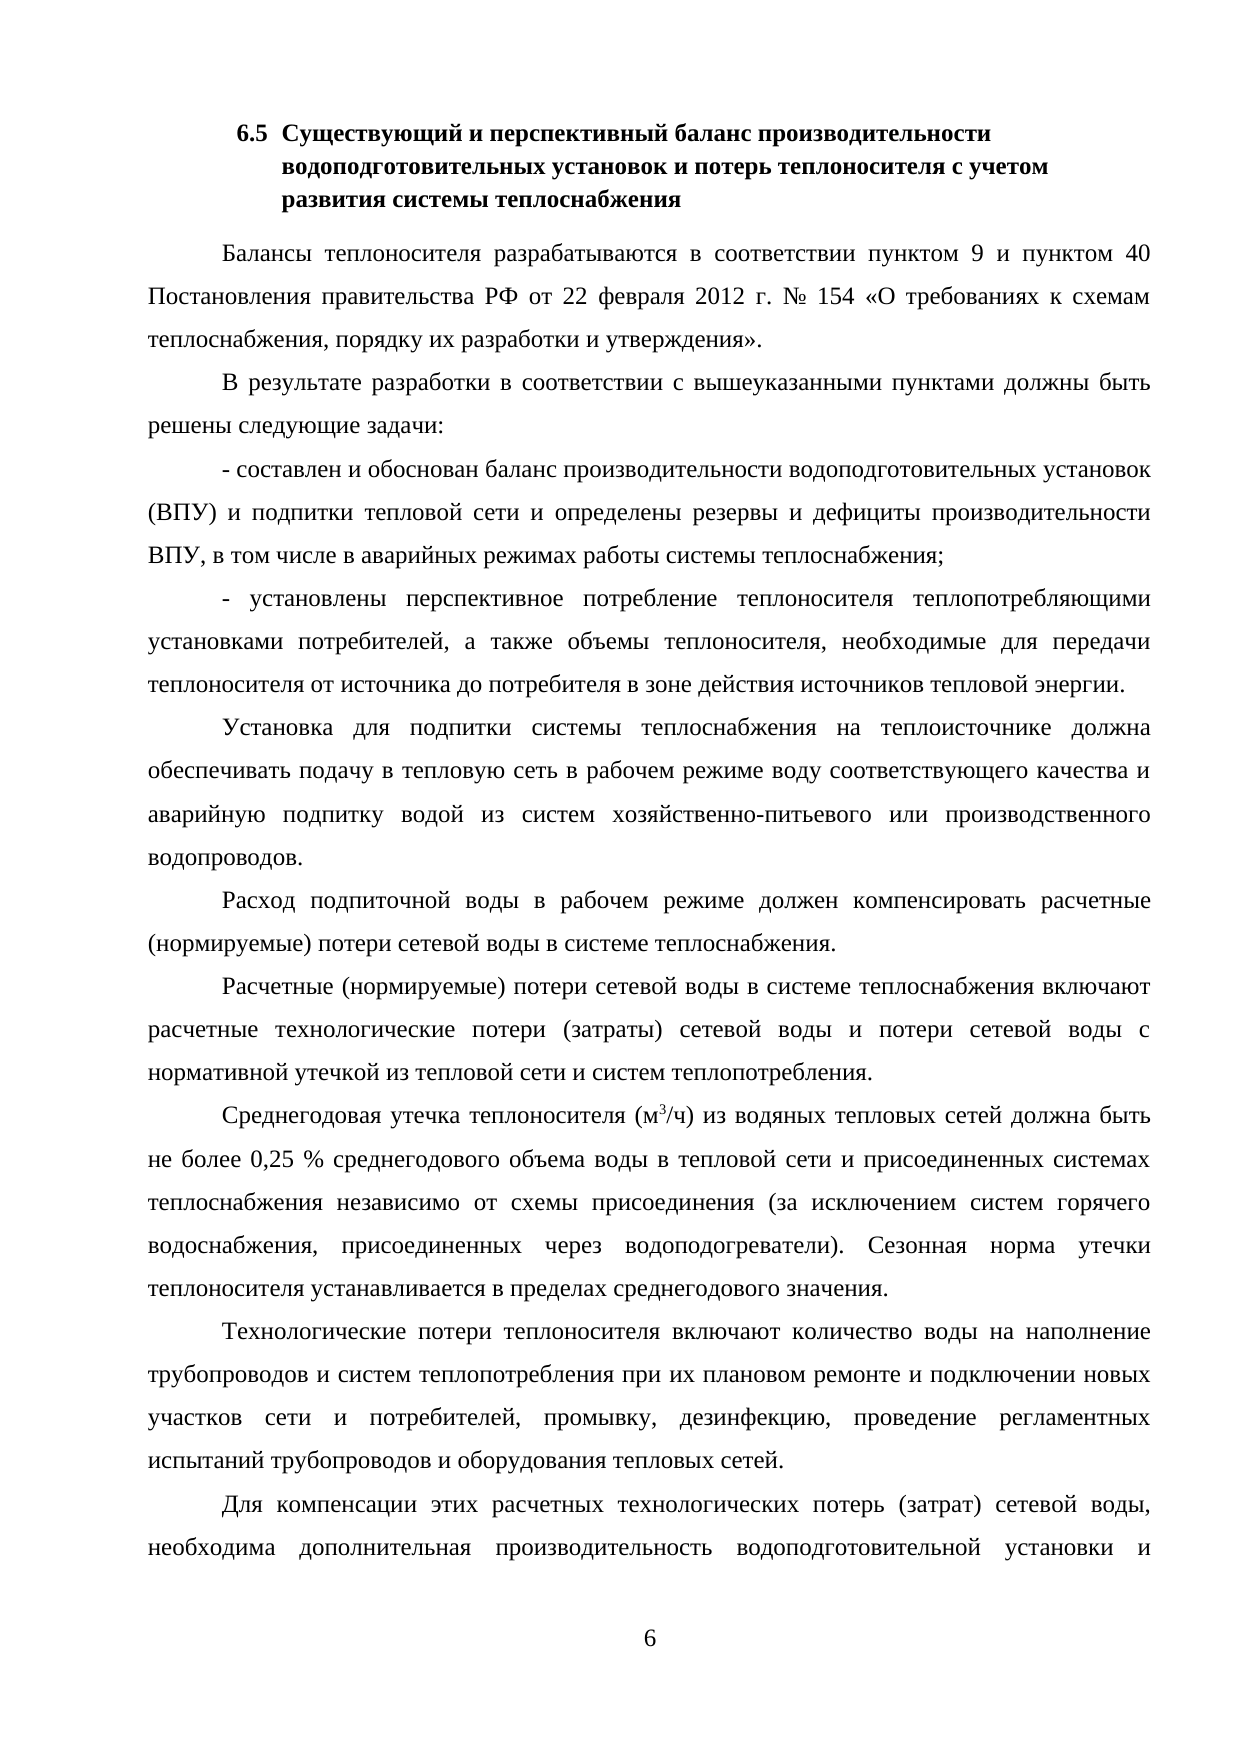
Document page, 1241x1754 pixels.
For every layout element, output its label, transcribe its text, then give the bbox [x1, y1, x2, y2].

subtitle Существующий и перспективный баланс производительности водоподготовительных установок и потерь теплоносителя с учетом развития системы теплоснабжения [236, 118, 1152, 213]
text - установлены перспективное потребление теплоносителя теплопотребляющими установками потребителей, а также объемы теплоносителя, необходимые для передачи теплоносителя от источника до потребителя в зоне действия источников тепловой энергии. [148, 583, 1152, 698]
text - составлен и обоснован баланс производительности водоподготовительных установок (ВПУ) и подпитки тепловой сети и определены резервы и дефициты производительности ВПУ, в том числе в аварийных режимах работы системы теплоснабжения; [148, 454, 1152, 569]
text Расход подпиточной воды в рабочем режиме должен компенсировать расчетные (нормируемые) потери сетевой воды в системе теплоснабжения. [148, 885, 1152, 957]
text Расчетные (нормируемые) потери сетевой воды в системе теплоснабжения включают расчетные технологические потери (затраты) сетевой воды и потери сетевой воды с нормативной утечкой из тепловой сети и систем теплопотребления. [148, 971, 1152, 1086]
text Технологические потери теплоносителя включают количество воды на наполнение трубопроводов и систем теплопотребления при их плановом ремонте и подключении новых участков сети и потребителей, промывку, дезинфекцию, проведение регламентных испытаний трубопроводов и оборудования тепловых сетей. [148, 1316, 1152, 1474]
text В результате разработки в соответствии с вышеуказанными пунктами должны быть решены следующие задачи: [148, 367, 1152, 439]
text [148, 1489, 1152, 1561]
text Балансы теплоносителя разрабатываются в соответствии пунктом 9 и пунктом 40 Постановления правительства РФ от 22 февраля 2012 г. № 154 «О требованиях к схемам теплоснабжения, порядку их разработки и утверждения». [148, 238, 1152, 353]
text Установка для подпитки системы теплоснабжения на теплоисточнике должна обеспечивать подачу в тепловую сеть в рабочем режиме воду соответствующего качества и аварийную подпитку водой из систем хозяйственно-питьевого или производственного водопроводов. [148, 712, 1152, 871]
text Среднегодовая утечка теплоносителя (м3/ч) из водяных тепловых сетей должна быть не более 0,25 % среднегодового объема воды в тепловой сети и присоединенных системах теплоснабжения независимо от схемы присоединения (за исключением систем горячего водоснабжения, присоединенных через водоподогреватели). Сезонная норма утечки теплоносителя устанавливается в пределах среднегодового значения. [148, 1101, 1152, 1302]
